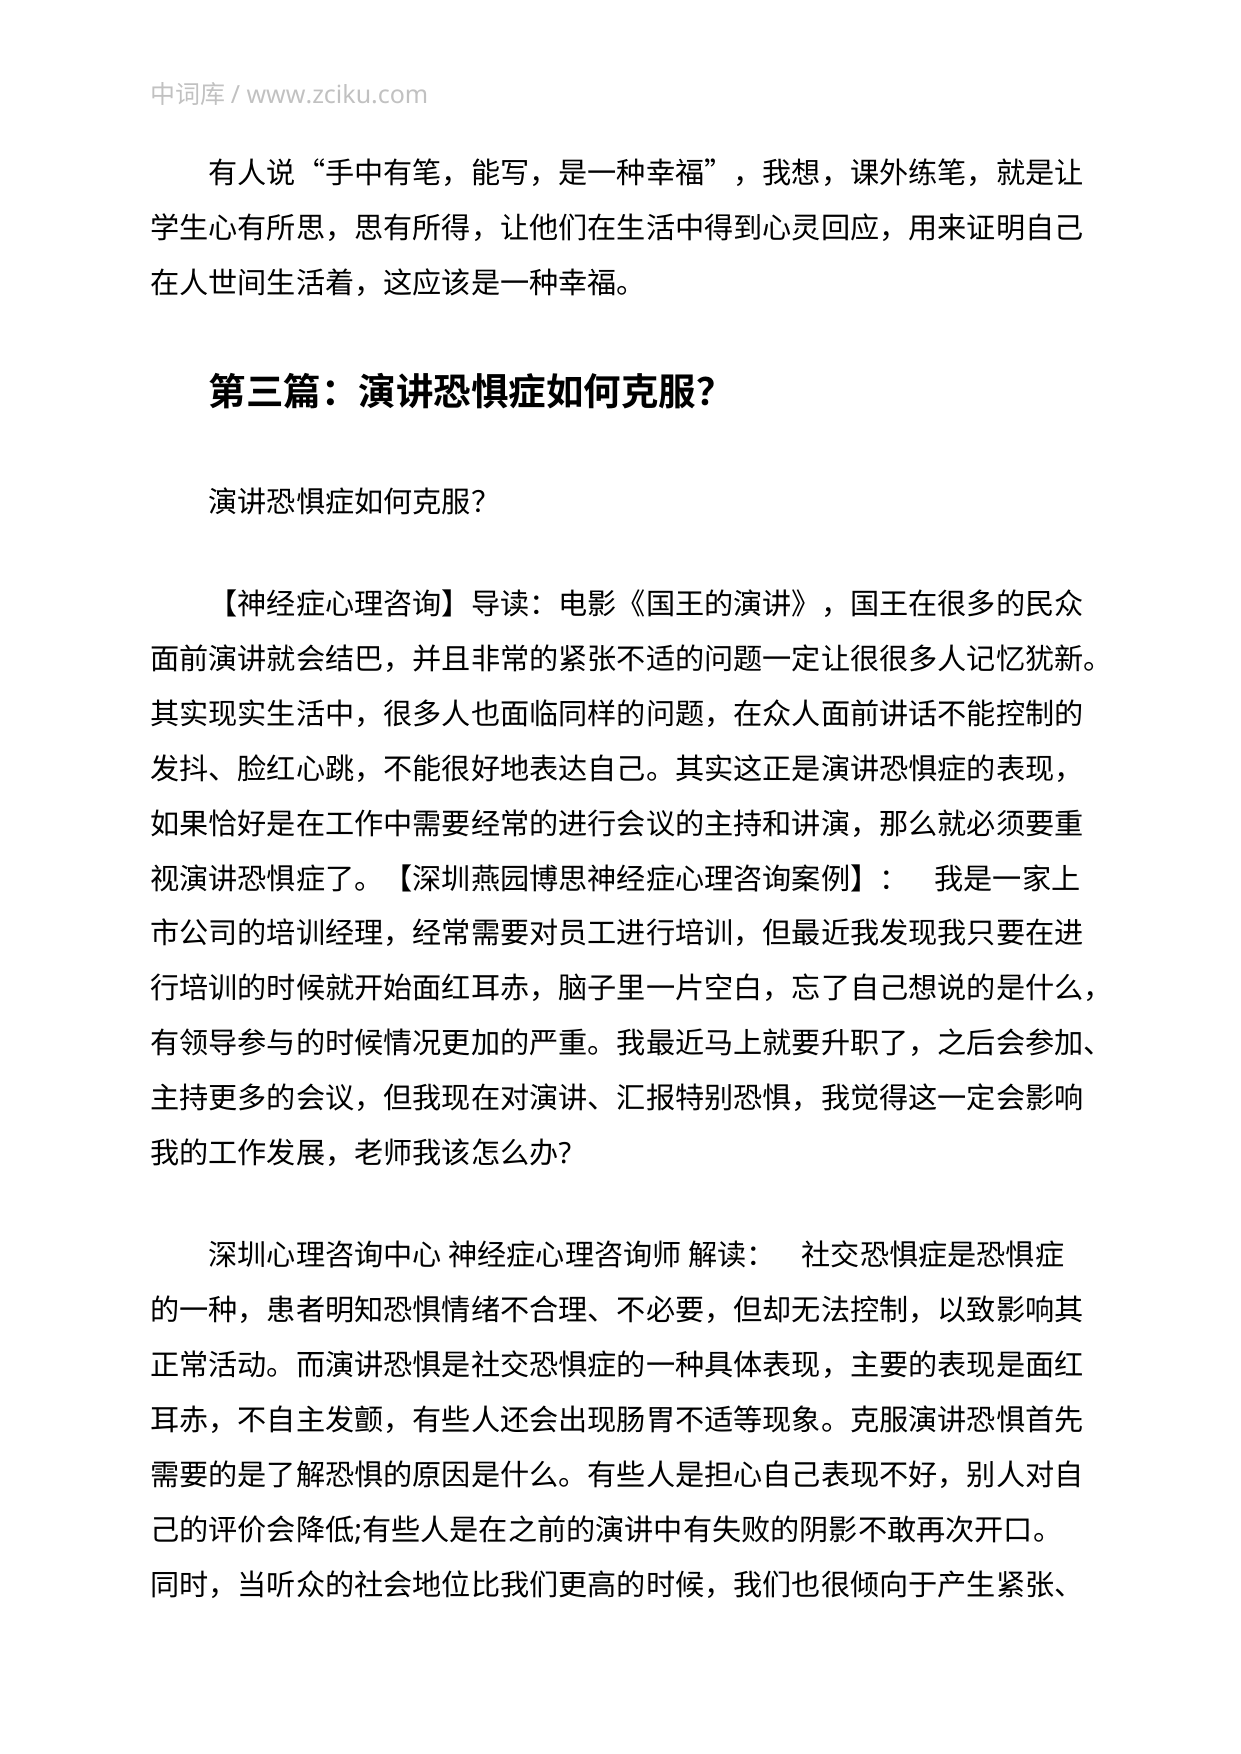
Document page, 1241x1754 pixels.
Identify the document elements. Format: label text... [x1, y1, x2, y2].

text 演讲恐惧症如何克服？ [150, 479, 1090, 521]
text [150, 1232, 1090, 1603]
text 【神经症心理咨询】导读：电影《国王的演讲》，国王在很多的民众面前演讲就会结巴，并且非常的紧张不适的问题一定让很很多人记忆犹新。其实现实生活中，很多人也面临同样的问题，在众人面前讲话不能控制的发抖、脸红心跳，不能很好地表达自己。其实这正是演讲恐惧症的表现，如果恰好是在工作中需要经常的进行会议的主持和讲演，那么就必须要重视演讲恐惧症了。【深圳燕园博思神经症心理咨询案例】： 我是一家上市公司的培训经理，经常需要对员工进行培训，但最近我发现我只要在进行培训的时候就开始面红耳赤，脑子里一片空白，忘了自己想说的是什么，有领导参与的时候情况更加的严重。我最近马上就要升职了，之后会参加、主持更多的会议，但我现在对演讲、汇报特别恐惧，我觉得这一定会影响我的工作发展，老师我该怎么办? [150, 581, 1090, 1172]
text 有人说“手中有笔，能写，是一种幸福”，我想，课外练笔，就是让学生心有所思，思有所得，让他们在生活中得到心灵回应，用来证明自己在人世间生活着，这应该是一种幸福。 [150, 150, 1090, 302]
text 第三篇：演讲恐惧症如何克服？ [150, 362, 1090, 416]
